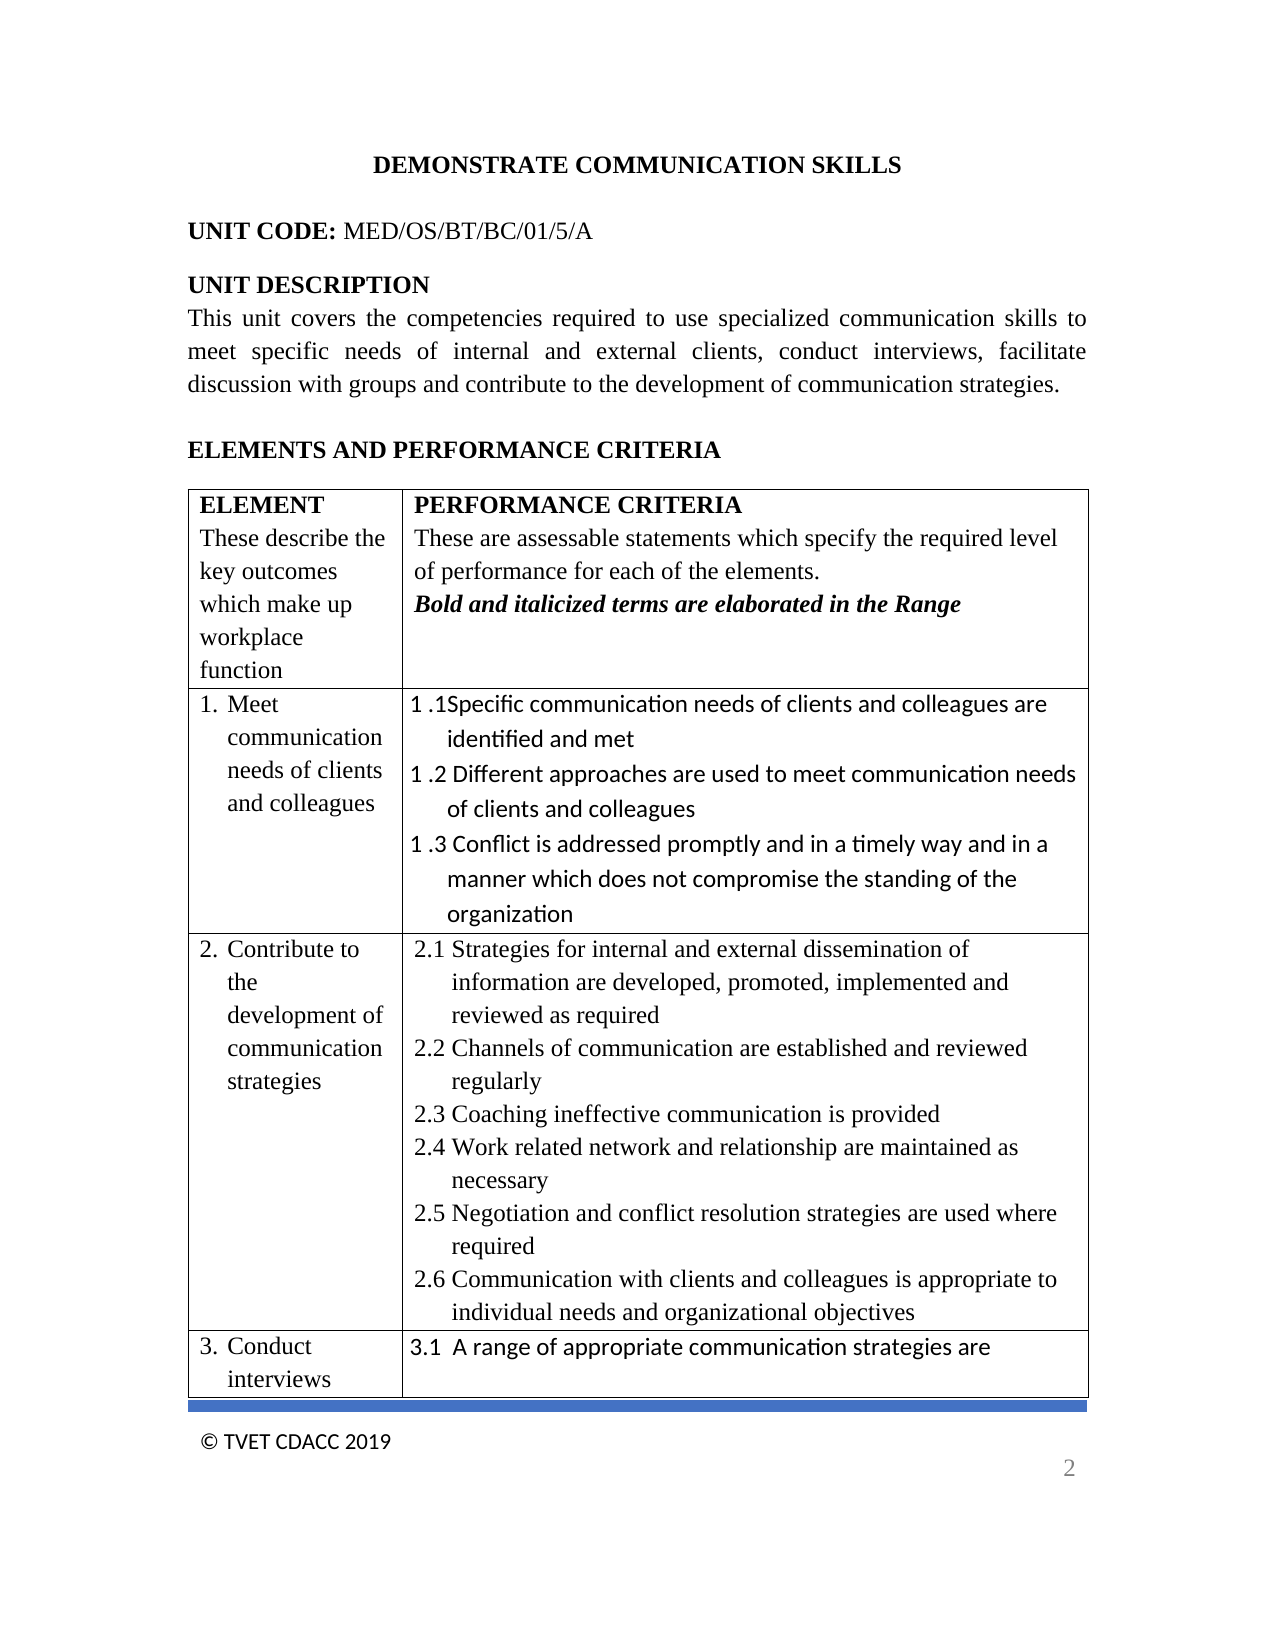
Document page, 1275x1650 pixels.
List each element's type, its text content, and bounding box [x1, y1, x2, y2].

table_header PERFORMANCE CRITERIA These are assessable statements which specify the required level of performance for each of the elements. Bold and italicized terms are elaborated in the Range [403, 490, 1088, 688]
text UNIT DESCRIPTION [187, 270, 1087, 299]
table_cell Specific communication needs of clients and colleagues are identified and met Different approaches are used to meet communication needs of clients and colleagues Conflict is addressed promptly and in a timely way and in a manner which does not compromise the standing of the organization [403, 689, 1088, 933]
table_cell Meet communication needs of clients and colleagues [189, 689, 402, 933]
table_cell Strategies for internal and external dissemination of information are developed, promoted, implemented and reviewed as required Channels of communication are established and reviewed regularly Coaching ineffective communication is provided Work related network and relationship are maintained as necessary Negotiation and conflict resolution strategies are used where required Communication with clients and colleagues is appropriate to individual needs and organizational objectives [403, 934, 1088, 1330]
subtitle DEMONSTRATE COMMUNICATION SKILLS [187, 150, 1087, 179]
table_cell Conduct interviews [189, 1331, 402, 1397]
table_cell Contribute to the development of communication strategies [189, 934, 402, 1330]
text This unit covers the competencies required to use specialized communication skills to meet specific needs of internal and external clients, conduct interviews, facilitate discussion with groups and contribute to the development of communication strategies. [187, 303, 1087, 398]
text UNIT CODE: MED/OS/BT/BC/01/5/A [187, 216, 1087, 245]
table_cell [403, 1331, 1088, 1397]
text ELEMENTS AND PERFORMANCE CRITERIA [187, 435, 1087, 464]
table_header ELEMENT These describe the key outcomes which make up workplace function [189, 490, 402, 688]
